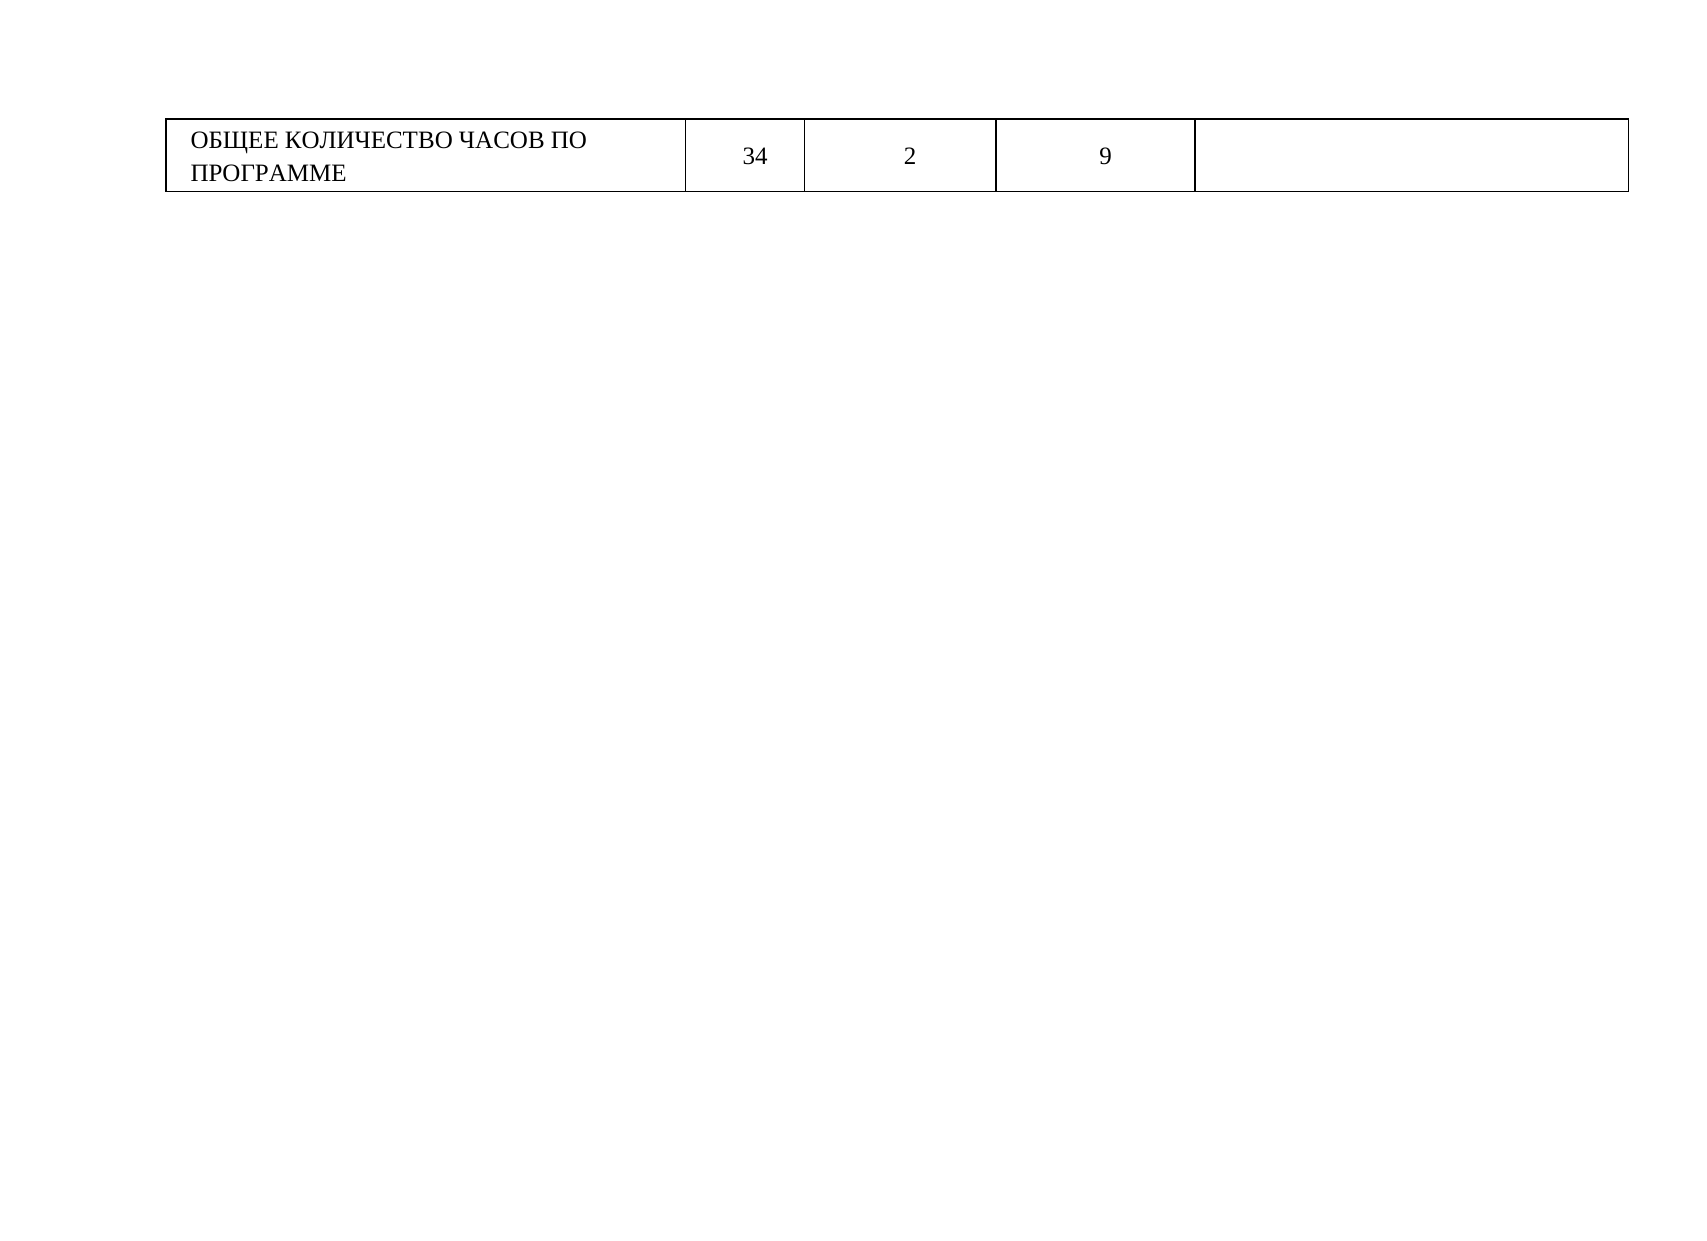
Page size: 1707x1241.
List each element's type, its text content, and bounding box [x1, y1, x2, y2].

table_cell [1196, 120, 1628, 191]
table_cell 2 [805, 120, 995, 191]
table_cell 9 [997, 120, 1194, 191]
table_cell ОБЩЕЕ КОЛИЧЕСТВО ЧАСОВ ПО ПРОГРАММЕ [167, 120, 685, 191]
table_cell 34 [686, 120, 804, 191]
